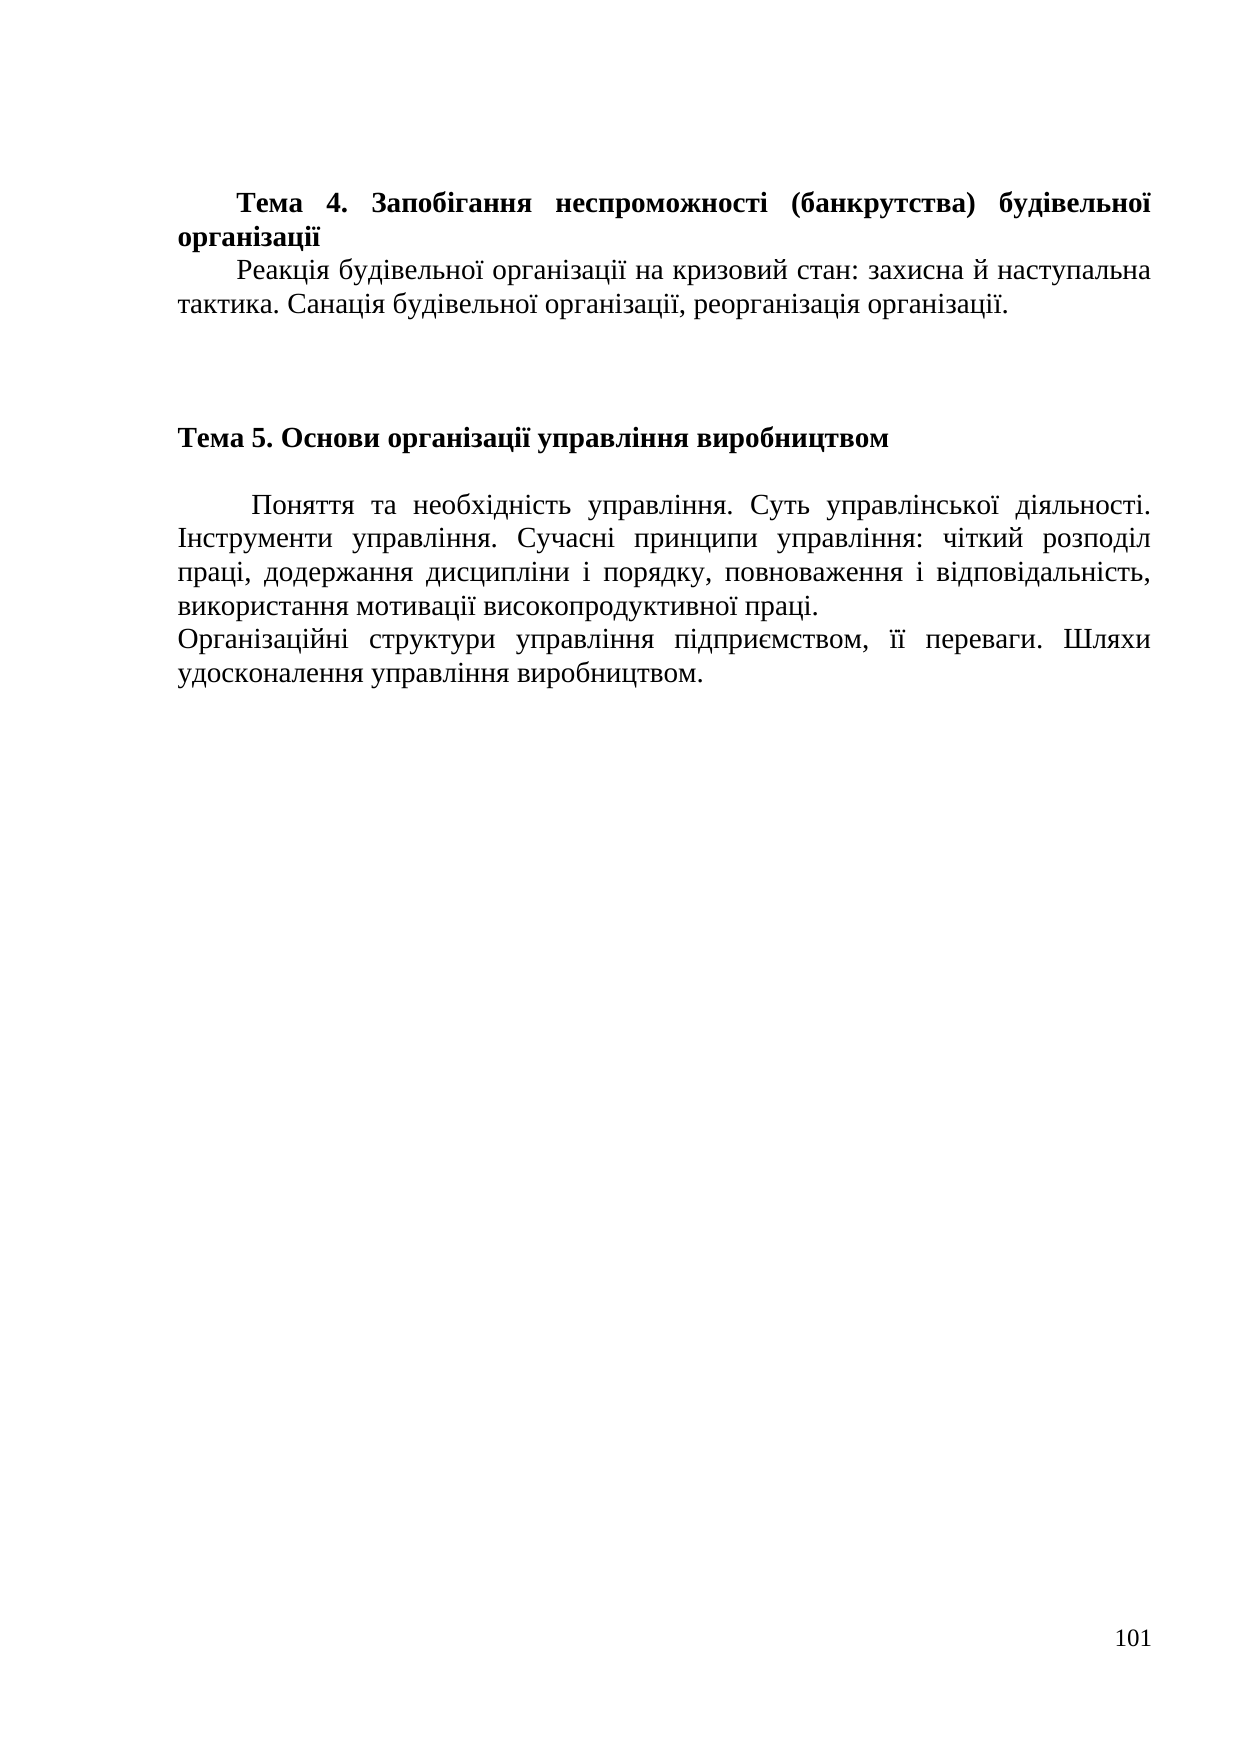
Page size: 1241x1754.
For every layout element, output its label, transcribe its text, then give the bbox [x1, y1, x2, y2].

text Тема 5. Основи організації управління виробництвом [177, 420, 1152, 453]
text Поняття та необхідність управління. Суть управлінської діяльності. Інструменти управління. Сучасні принципи управління: чіткий розподіл праці, додержання дисципліни і порядку, повноваження і відповідальність, використання мотивації високопродуктивної праці. [177, 487, 1152, 621]
text Тема 4. Запобігання неспроможності (банкрутства) будівельної організації [177, 185, 1152, 252]
text Реакція будівельної організації на кризовий стан: захисна й наступальна тактика. Санація будівельної організації, реорганізація організації. [177, 252, 1152, 319]
text Організаційні структури управління підприємством, її переваги. Шляхи удосконалення управління виробництвом. [177, 621, 1152, 688]
